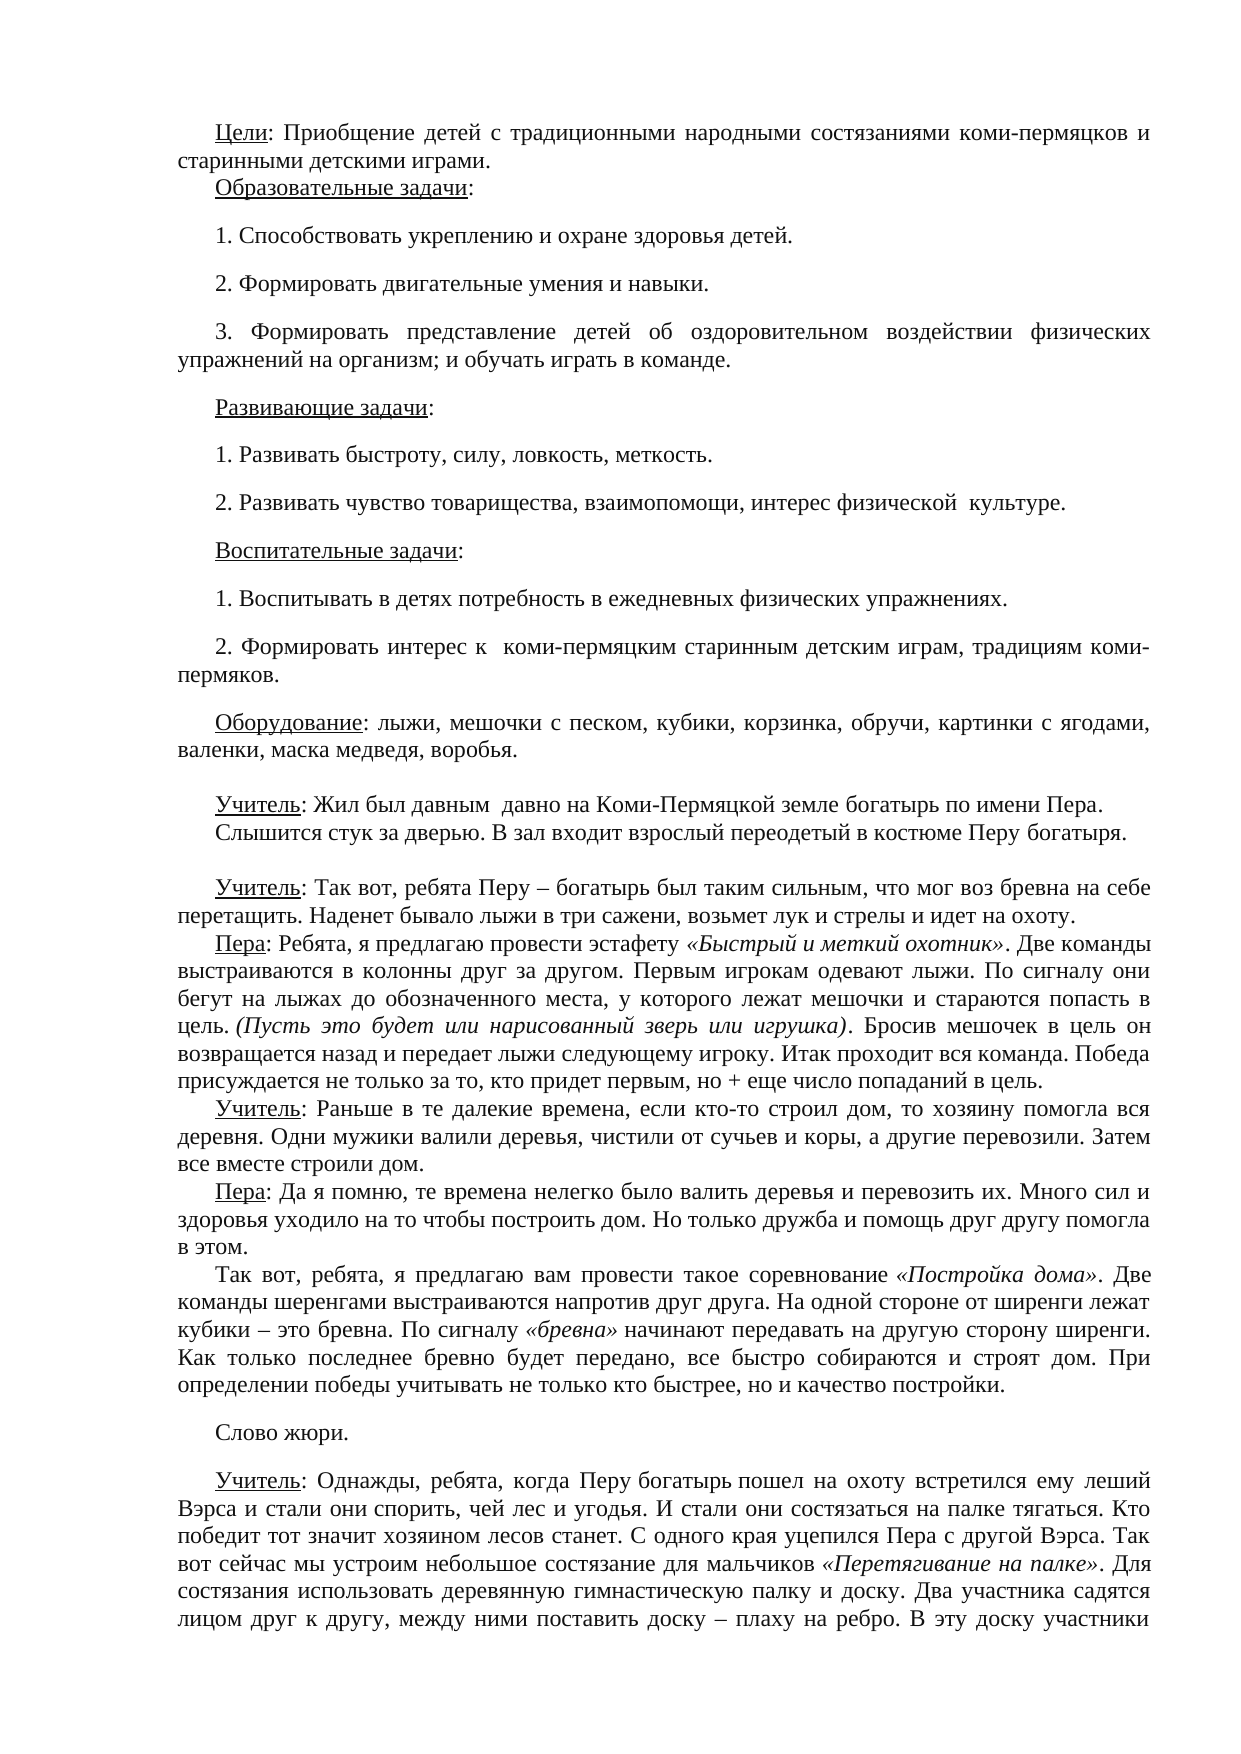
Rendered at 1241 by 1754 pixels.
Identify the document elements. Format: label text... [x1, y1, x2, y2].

text Слово жюри. [177, 1418, 1152, 1446]
text Воспитательные задачи: [177, 536, 1152, 564]
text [177, 1466, 1152, 1632]
text Пера: Ребята, я предлагаю провести эстафету «Быстрый и меткий охотник». Две команды выстраиваются в колонны друг за другом. Первым игрокам одевают лыжи. По сигналу они бегут на лыжах до обозначенного места, у которого лежат мешочки и стараются попасть в цель. (Пусть это будет или нарисованный зверь или игрушка). Бросив мешочек в цель он возвращается назад и передает лыжи следующему игроку. Итак проходит вся команда. Победа присуждается не только за то, кто придет первым, но + еще число попаданий в цель. [177, 928, 1152, 1094]
text 1. Развивать быстроту, силу, ловкость, меткость. [177, 441, 1152, 468]
text Цели: Приобщение детей с традиционными народными состязаниями коми-пермяцков и старинными детскими играми. [177, 118, 1152, 173]
text Учитель: Так вот, ребята Перу – богатырь был таким сильным, что мог воз бревна на себе перетащить. Наденет бывало лыжи в три сажени, возьмет лук и стрелы и идет на охоту. [177, 873, 1152, 928]
text Так вот, ребята, я предлагаю вам провести такое соревнование «Постройка дома». Две команды шеренгами выстраиваются напротив друг друга. На одной стороне от ширенги лежат кубики – это бревна. По сигналу «бревна» начинают передавать на другую сторону ширенги. Как только последнее бревно будет передано, все быстро собираются и строят дом. При определении победы учитывать не только кто быстрее, но и качество постройки. [177, 1260, 1152, 1398]
text 2. Формировать двигательные умения и навыки. [177, 269, 1152, 297]
text Развивающие задачи: [177, 393, 1152, 420]
text Слышится стук за дверью. В зал входит взрослый переодетый в костюме Перу богатыря. [177, 818, 1152, 846]
text Оборудование: лыжи, мешочки с песком, кубики, корзинка, обручи, картинки с ягодами, валенки, маска медведя, воробья. [177, 708, 1152, 763]
text Образовательные задачи: [177, 173, 1152, 201]
text 1. Способствовать укреплению и охране здоровья детей. [177, 221, 1152, 249]
text 2. Формировать интерес к коми-пермяцким старинным детским играм, традициям коми-пермяков. [177, 632, 1152, 687]
text Пера: Да я помню, те времена нелегко было валить деревья и перевозить их. Много сил и здоровья уходило на то чтобы построить дом. Но только дружба и помощь друг другу помогла в этом. [177, 1177, 1152, 1260]
text 3. Формировать представление детей об оздоровительном воздействии физических упражнений на организм; и обучать играть в команде. [177, 317, 1152, 372]
text Учитель: Жил был давным давно на Коми-Пермяцкой земле богатырь по имени Пера. [177, 791, 1152, 818]
text Учитель: Раньше в те далекие времена, если кто-то строил дом, то хозяину помогла вся деревня. Одни мужики валили деревья, чистили от сучьев и коры, а другие перевозили. Затем все вместе строили дом. [177, 1094, 1152, 1177]
text 2. Развивать чувство товарищества, взаимопомощи, интерес физической культуре. [177, 488, 1152, 516]
text 1. Воспитывать в детях потребность в ежедневных физических упражнениях. [177, 584, 1152, 612]
